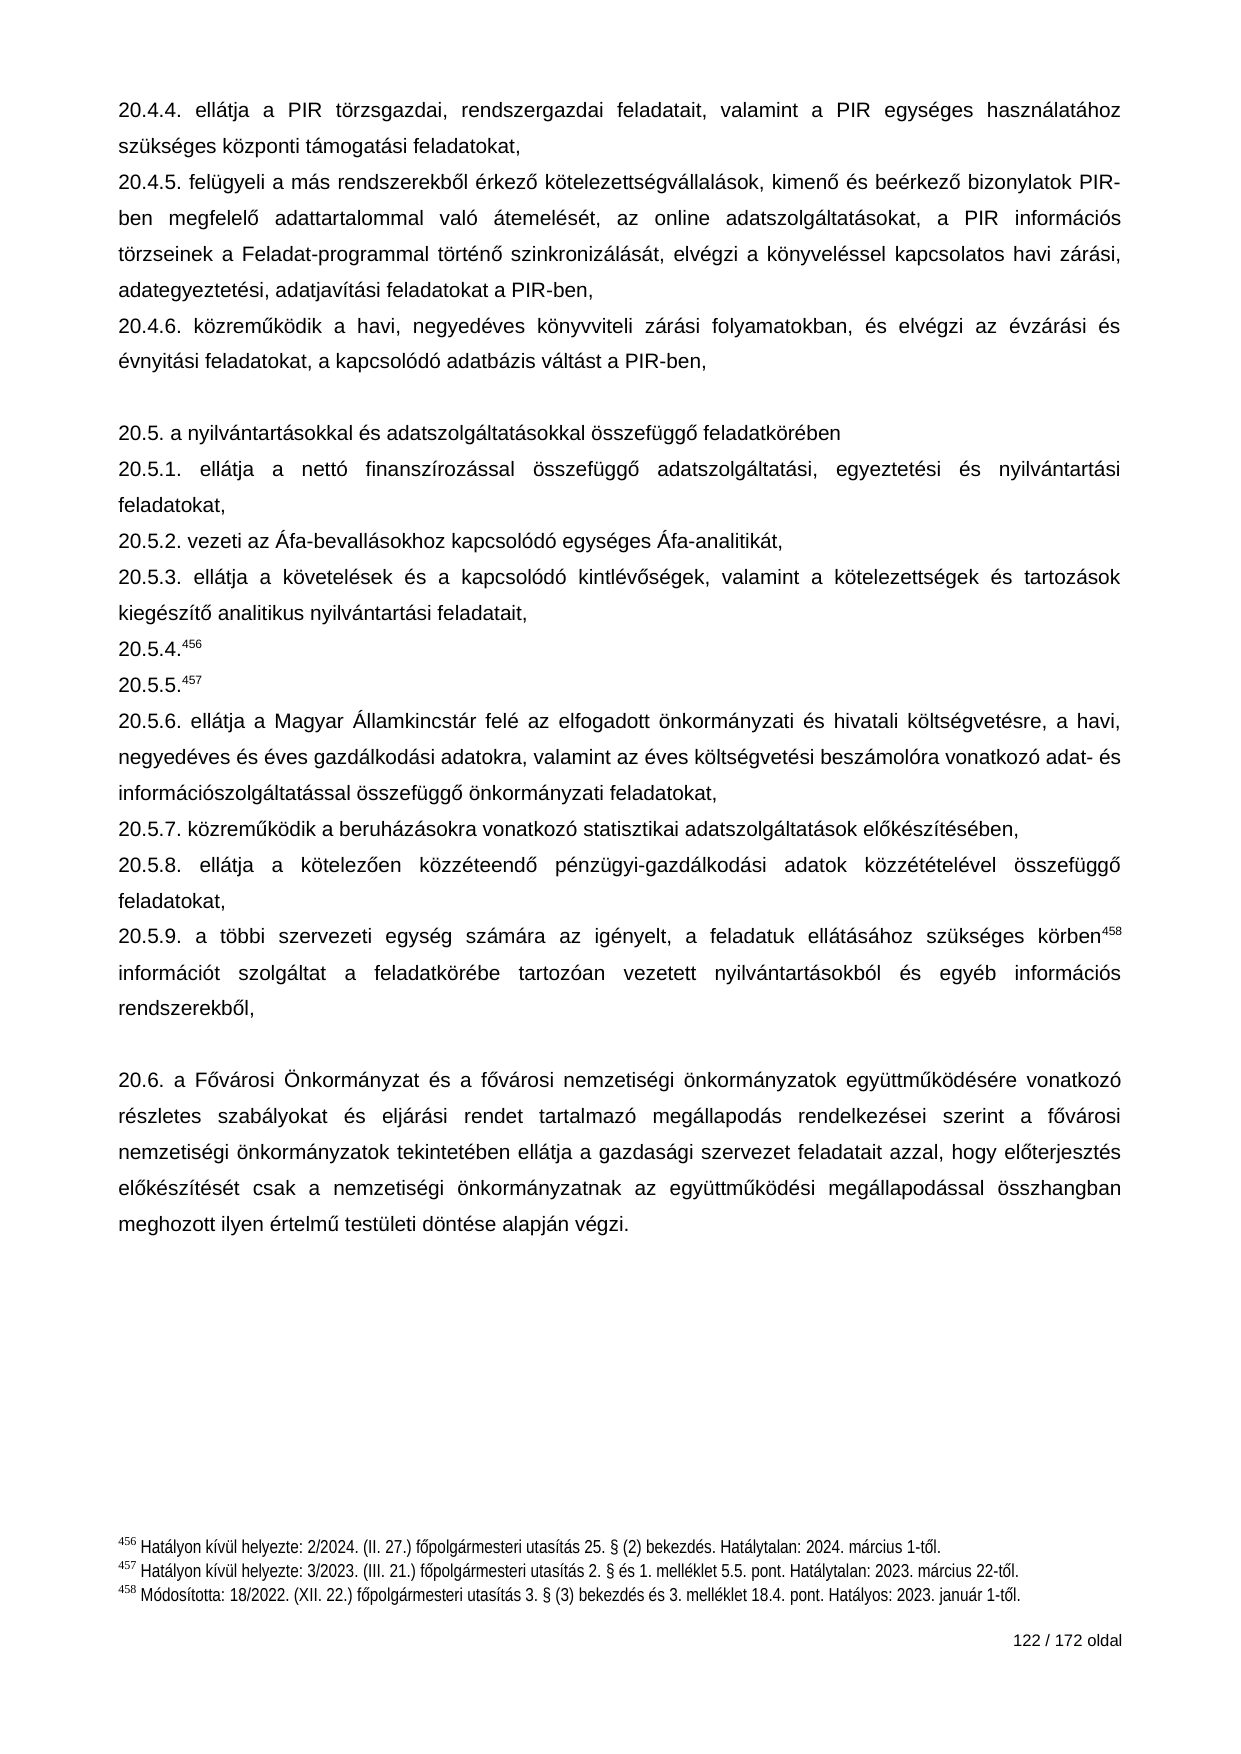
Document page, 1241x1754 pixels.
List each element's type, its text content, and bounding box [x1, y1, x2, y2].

text 20.4.4. ellátja a PIR törzsgazdai, rendszergazdai feladatait, valamint a PIR egységes használatához szükséges központi támogatási feladatokat, [118, 98, 1122, 158]
text 20.6. a Fővárosi Önkormányzat és a fővárosi nemzetiségi önkormányzatok együttműködésére vonatkozó részletes szabályokat és eljárási rendet tartalmazó megállapodás rendelkezései szerint a fővárosi nemzetiségi önkormányzatok tekintetében ellátja a gazdasági szervezet feladatait azzal, hogy előterjesztés előkészítését csak a nemzetiségi önkormányzatnak az együttműködési megállapodással összhangban meghozott ilyen értelmű testületi döntése alapján végzi. [118, 1068, 1122, 1236]
text 20.5.4. [118, 637, 1122, 661]
text 20.4.5. felügyeli a más rendszerekből érkező kötelezettségvállalások, kimenő és beérkező bizonylatok PIR-ben megfelelő adattartalommal való átemelését, az online adatszolgáltatásokat, a PIR információs törzseinek a Feladat-programmal történő szinkronizálását, elvégzi a könyveléssel kapcsolatos havi zárási, adategyeztetési, adatjavítási feladatokat a PIR-ben, [118, 170, 1122, 301]
text 20.5.1. ellátja a nettó finanszírozással összefüggő adatszolgáltatási, egyeztetési és nyilvántartási feladatokat, [118, 457, 1122, 517]
text 20.4.6. közreműködik a havi, negyedéves könyvviteli zárási folyamatokban, és elvégzi az évzárási és évnyitási feladatokat, a kapcsolódó adatbázis váltást a PIR-ben, [118, 313, 1122, 373]
text 20.5.6. ellátja a Magyar Államkincstár felé az elfogadott önkormányzati és hivatali költségvetésre, a havi, negyedéves és éves gazdálkodási adatokra, valamint az éves költségvetési beszámolóra vonatkozó adat- és információszolgáltatással összefüggő önkormányzati feladatokat, [118, 709, 1122, 804]
text 20.5.2. vezeti az Áfa-bevallásokhoz kapcsolódó egységes Áfa-analitikát, [118, 529, 1122, 553]
text 20.5.5. [118, 673, 1122, 697]
text 20.5. a nyilvántartásokkal és adatszolgáltatásokkal összefüggő feladatkörében [118, 421, 1122, 445]
text 20.5.8. ellátja a kötelezően közzéteendő pénzügyi-gazdálkodási adatok közzétételével összefüggő feladatokat, [118, 852, 1122, 912]
text 20.5.7. közreműködik a beruházásokra vonatkozó statisztikai adatszolgáltatások előkészítésében, [118, 817, 1122, 841]
text 20.5.9. a többi szervezeti egység számára az igényelt, a feladatuk ellátásához szükséges körben információt szolgáltat a feladatkörébe tartozóan vezetett nyilvántartásokból és egyéb információs rendszerekből, [118, 924, 1122, 1020]
text 20.5.3. ellátja a követelések és a kapcsolódó kintlévőségek, valamint a kötelezettségek és tartozások kiegészítő analitikus nyilvántartási feladatait, [118, 565, 1122, 625]
